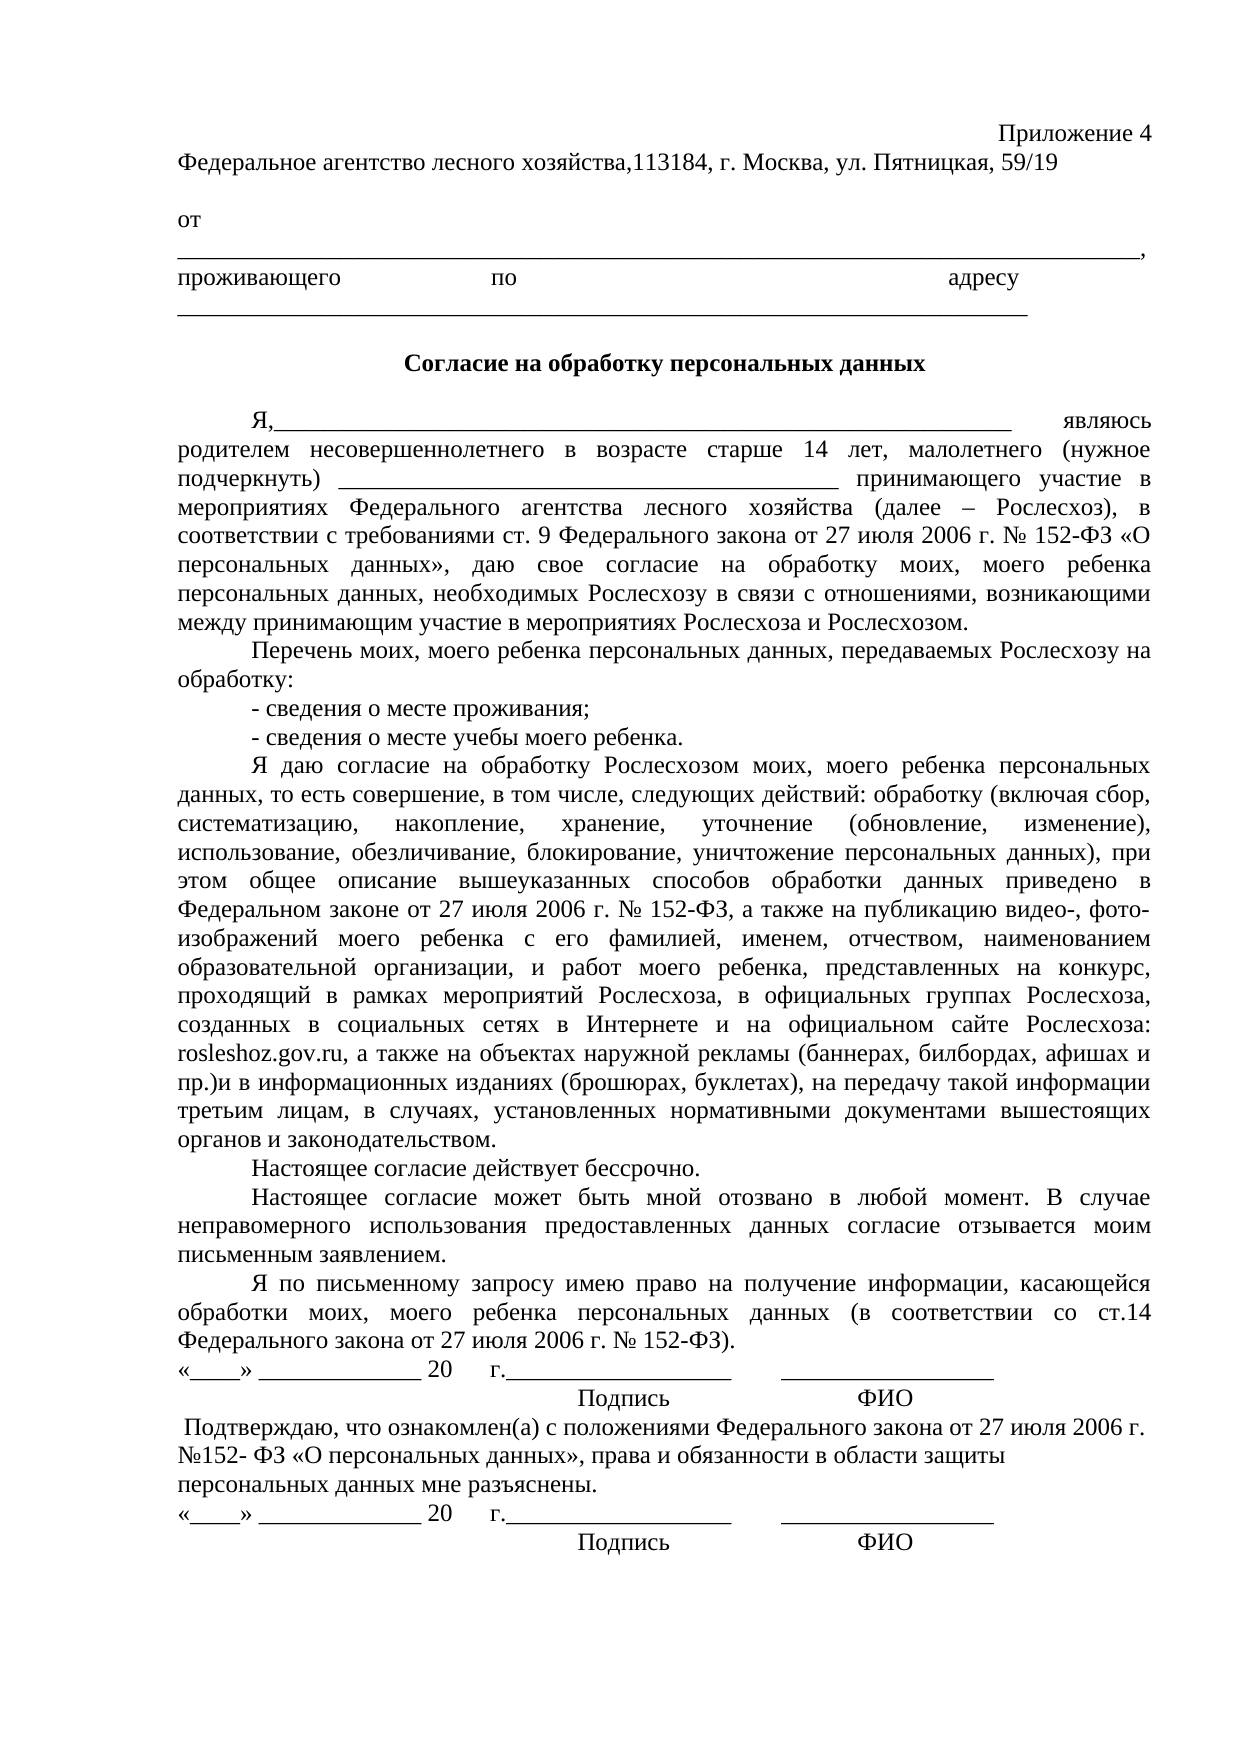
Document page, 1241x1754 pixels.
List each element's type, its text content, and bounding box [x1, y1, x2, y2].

text Подпись ФИО [177, 1527, 1152, 1556]
text «____» _____________ 20 г.__________________ _________________ [177, 1498, 1152, 1527]
text от _____________________________________________________________________________, проживающего по адресу ____________________________________________________________________ [177, 204, 1152, 319]
text Я даю согласие на обработку Рослесхозом моих, моего ребенка персональных данных, то есть совершение, в том числе, следующих действий: обработку (включая сбор, систематизацию, накопление, хранение, уточнение (обновление, изменение), использование, обезличивание, блокирование, уничтожение персональных данных), при этом общее описание вышеуказанных способов обработки данных приведено в Федеральном законе от 27 июля 2006 г. № 152-ФЗ, а также на публикацию видео-, фото-изображений моего ребенка с его фамилией, именем, отчеством, наименованием образовательной организации, и работ моего ребенка, представленных на конкурс, проходящий в рамках мероприятий Рослесхоза, в официальных группах Рослесхоза, созданных в социальных сетях в Интернете и на официальном сайте Рослесхоза: rosleshoz.gov.ru, а также на объектах наружной рекламы (баннерах, билбордах, афишах и пр.)и в информационных изданиях (брошюрах, буклетах), на передачу такой информации третьим лицам, в случаях, установленных нормативными документами вышестоящих органов и законодательством. [177, 751, 1152, 1153]
text «____» _____________ 20 г.__________________ _________________ [177, 1354, 1152, 1383]
text Согласие на обработку персональных данных [177, 348, 1152, 377]
text Я,___________________________________________________________ являюсь родителем несовершеннолетнего в возрасте старше 14 лет, малолетнего (нужное подчеркнуть) ________________________________________ принимающего участие в мероприятиях Федерального агентства лесного хозяйства (далее – Рослесхоз), в соответствии с требованиями ст. 9 Федерального закона от 27 июля 2006 г. № 152-ФЗ «О персональных данных», даю свое согласие на обработку моих, моего ребенка персональных данных, необходимых Рослесхозу в связи с отношениями, возникающими между принимающим участие в мероприятиях Рослесхоза и Рослесхозом. [177, 406, 1152, 636]
text Я по письменному запросу имею право на получение информации, касающейся обработки моих, моего ребенка персональных данных (в соответствии со ст.14 Федерального закона от 27 июля 2006 г. № 152-ФЗ). [177, 1268, 1152, 1354]
text Федеральное агентство лесного хозяйства,113184, г. Москва, ул. Пятницкая, 59/19 [177, 147, 1152, 176]
text Настоящее согласие может быть мной отозвано в любой момент. В случае неправомерного использования предоставленных данных согласие отзывается моим письменным заявлением. [177, 1182, 1152, 1268]
text Подтверждаю, что ознакомлен(а) с положениями Федерального закона от 27 июля 2006 г. №152- ФЗ «О персональных данных», права и обязанности в области защиты персональных данных мне разъяснены. [177, 1412, 1152, 1498]
text Подпись ФИО [177, 1383, 1152, 1412]
text Приложение 4 [177, 118, 1152, 147]
text Настоящее согласие действует бессрочно. [177, 1153, 1152, 1182]
text - сведения о месте проживания; [177, 693, 1152, 722]
text Перечень моих, моего ребенка персональных данных, передаваемых Рослесхозу на обработку: [177, 636, 1152, 693]
text - сведения о месте учебы моего ребенка. [177, 722, 1152, 751]
